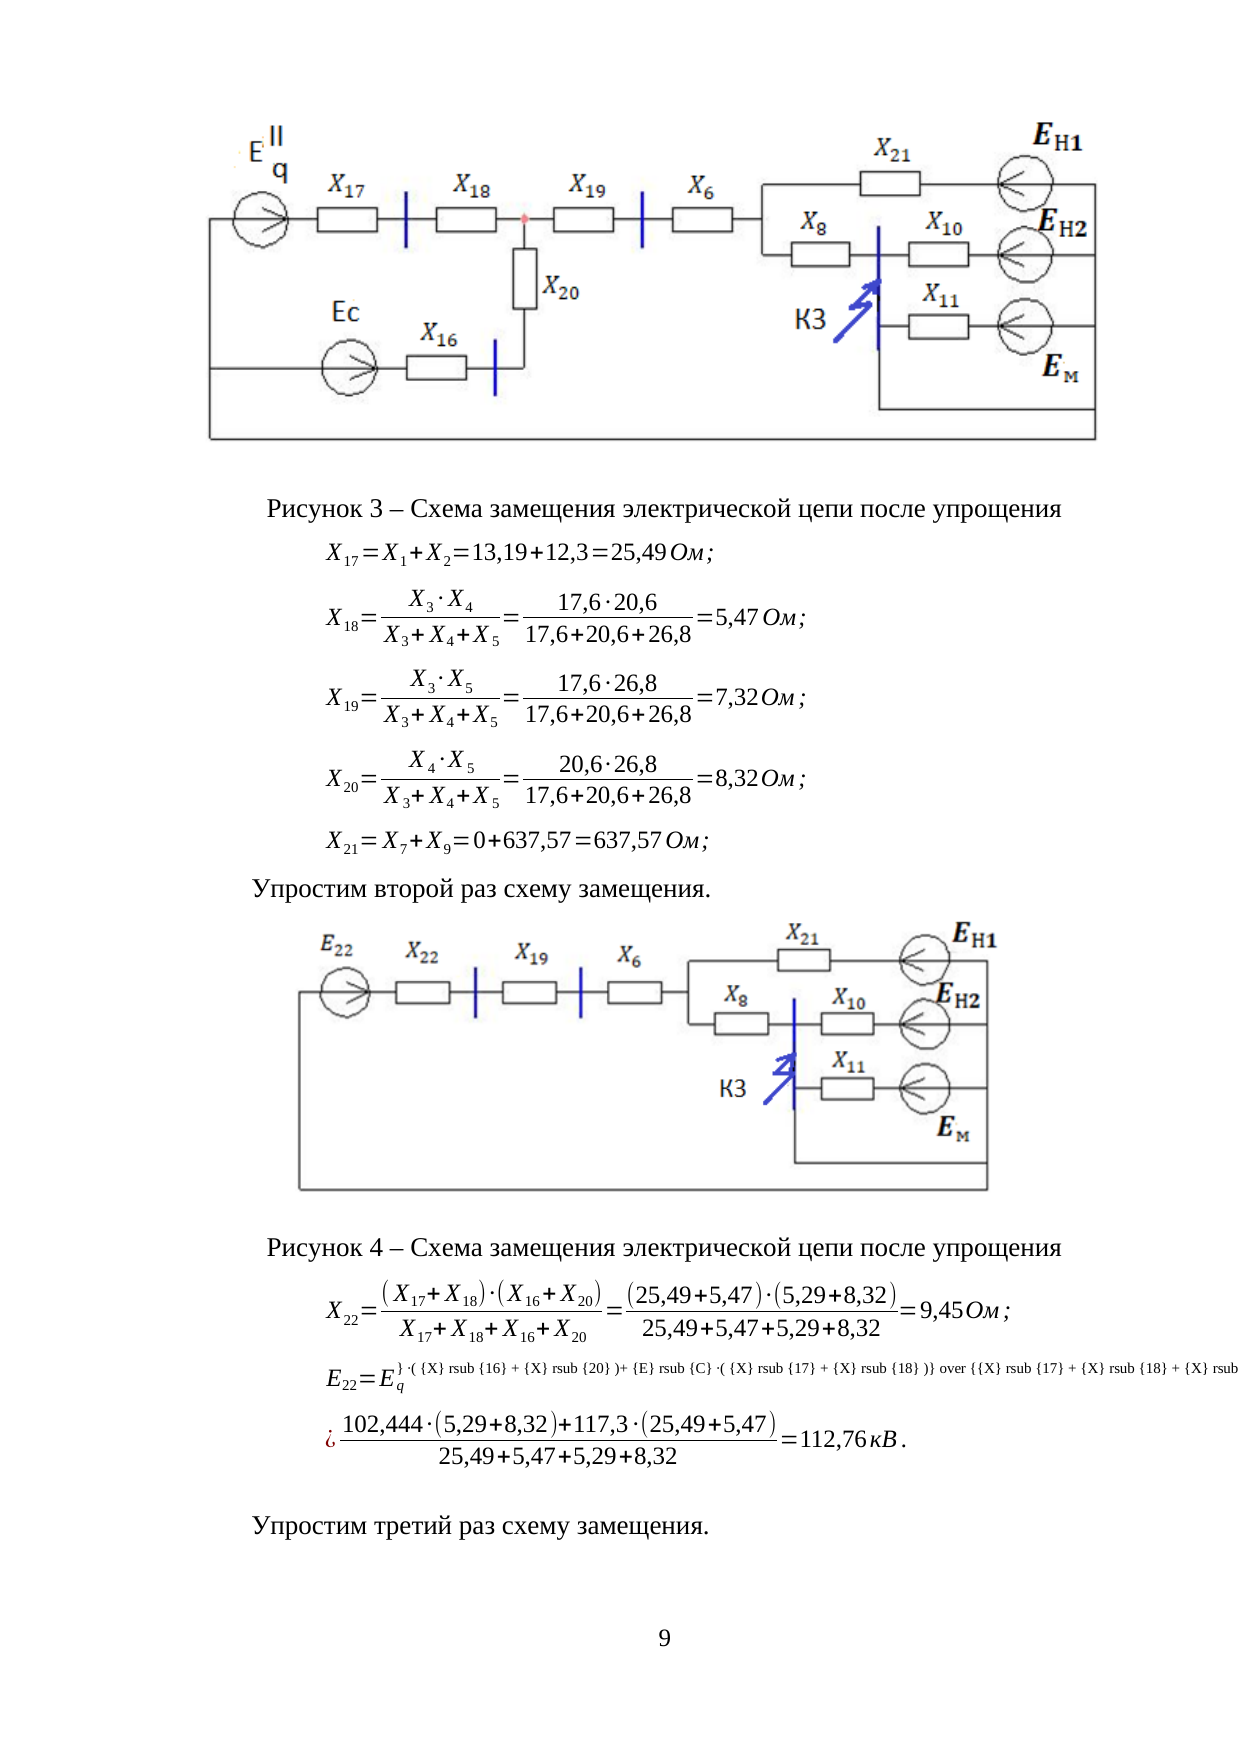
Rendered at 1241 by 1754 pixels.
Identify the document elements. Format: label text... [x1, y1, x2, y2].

text Рисунок 3 – Схема замещения электрической цепи после упрощения [177, 492, 1152, 523]
text Упростим третий раз схему замещения. [177, 1509, 1152, 1540]
picture [203, 118, 1126, 478]
text Упростим второй раз схему замещения. [177, 872, 1152, 903]
text Рисунок 4 – Схема замещения электрической цепи после упрощения [177, 1231, 1152, 1262]
picture [282, 918, 1047, 1217]
